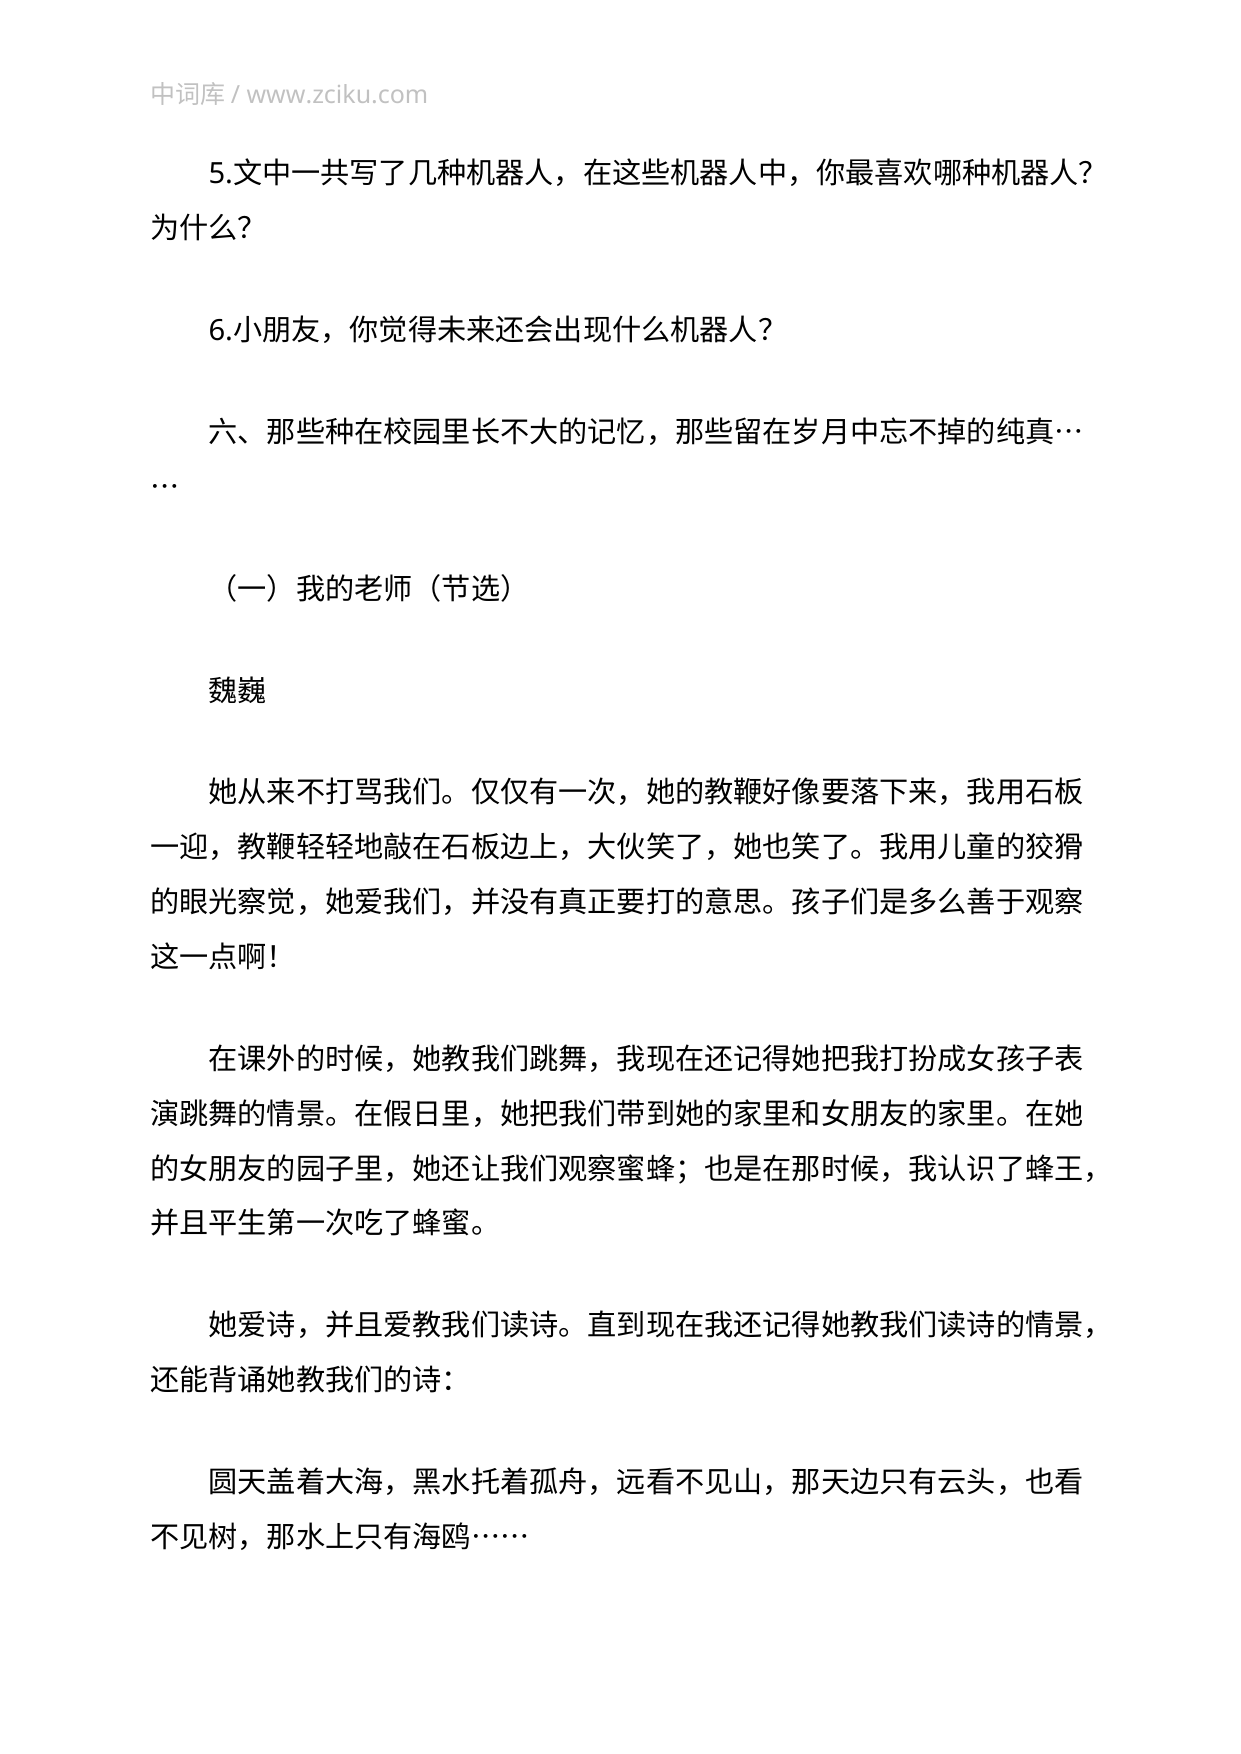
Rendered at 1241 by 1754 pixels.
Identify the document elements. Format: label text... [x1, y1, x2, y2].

text 圆天盖着大海，黑水托着孤舟，远看不见山，那天边只有云头，也看不见树，那水上只有海鸥…… [150, 1458, 1090, 1556]
text 她爱诗，并且爱教我们读诗。直到现在我还记得她教我们读诗的情景，还能背诵她教我们的诗： [150, 1302, 1090, 1399]
text 魏巍 [150, 667, 1090, 709]
text 6.小朋友，你觉得未来还会出现什么机器人？ [150, 307, 1090, 349]
text 她从来不打骂我们。仅仅有一次，她的教鞭好像要落下来，我用石板一迎，教鞭轻轻地敲在石板边上，大伙笑了，她也笑了。我用儿童的狡猾的眼光察觉，她爱我们，并没有真正要打的意思。孩子们是多么善于观察这一点啊！ [150, 769, 1090, 976]
text （一）我的老师（节选） [150, 565, 1090, 608]
text 5.文中一共写了几种机器人，在这些机器人中，你最喜欢哪种机器人？为什么？ [150, 150, 1090, 247]
text 在课外的时候，她教我们跳舞，我现在还记得她把我打扮成女孩子表演跳舞的情景。在假日里，她把我们带到她的家里和女朋友的家里。在她的女朋友的园子里，她还让我们观察蜜蜂；也是在那时候，我认识了蜂王，并且平生第一次吃了蜂蜜。 [150, 1035, 1090, 1242]
text 六、那些种在校园里长不大的记忆，那些留在岁月中忘不掉的纯真…… [150, 409, 1090, 506]
